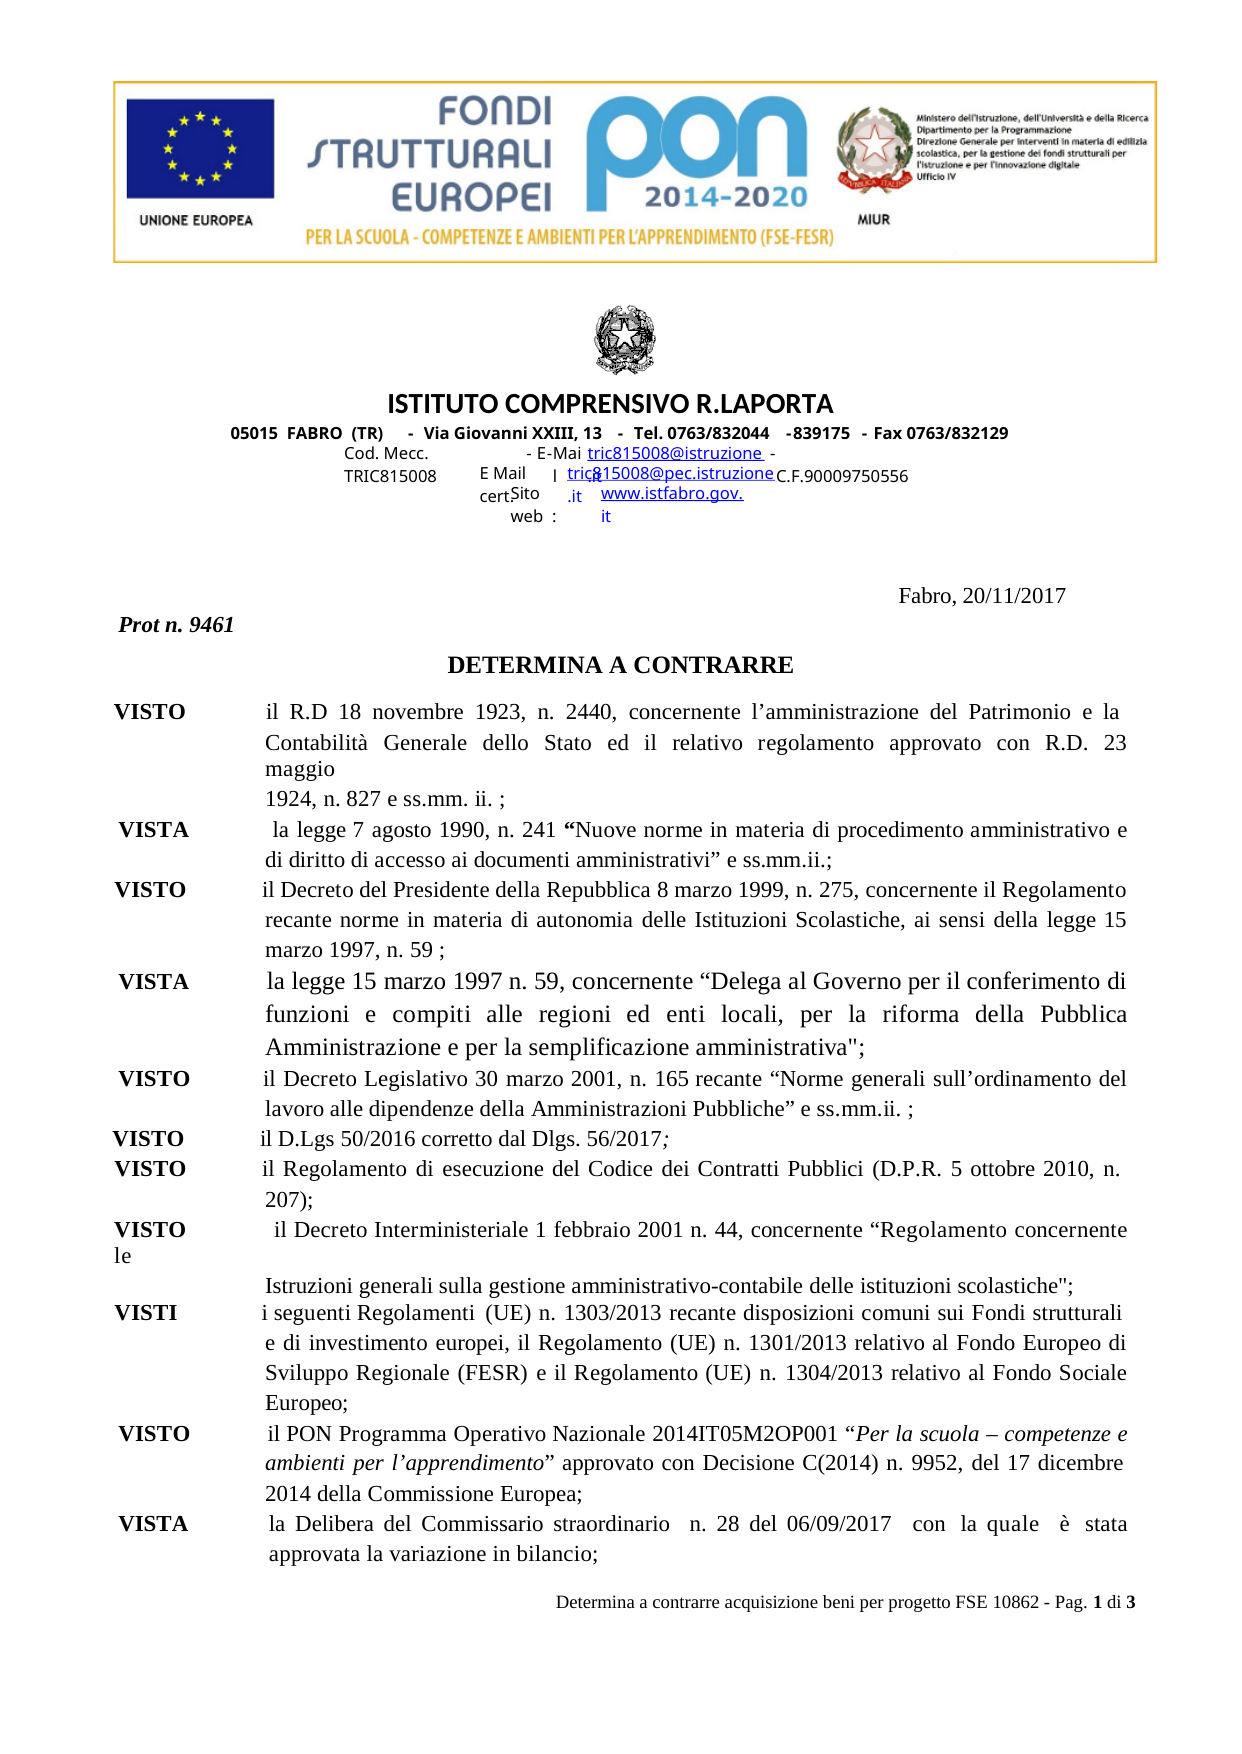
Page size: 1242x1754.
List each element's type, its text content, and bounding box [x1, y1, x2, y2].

text DETERMINA A CONTRARRE [106, 657, 1135, 678]
picture [587, 300, 664, 377]
text VISTO il Decreto Legislativo 30 marzo 2001, n. 165 recante “Norme generali sull’ordinamento del lavoro alle dipendenze della Amministrazioni Pubbliche” e ss.mm.ii. ; [118, 1065, 1127, 1121]
text 2014 della Commissione Europea; [265, 1480, 586, 1506]
text VISTA la legge 15 marzo 1997 n. 59, concernente “Delega al Governo per il conferimento di funzioni e compiti alle regioni ed enti locali, per la riforma della Pubblica Amministrazione e per la semplificazione amministrativa"; [118, 966, 1128, 1061]
text Prot n. 9461 [118, 611, 1135, 636]
text VISTO il D.Lgs 50/2016 corretto dal Dlgs. 56/2017; [106, 1125, 1135, 1152]
text e di investimento europei, il Regolamento (UE) n. 1301/2013 relativo al Fondo Europeo di Sviluppo Regionale (FESR) e il Regolamento (UE) n. 1304/2013 relativo al Fondo Sociale Europeo; [265, 1329, 1127, 1416]
text 1924, n. 827 e ss.mm. ii. ; [265, 785, 507, 812]
text Contabilità Generale dello Stato ed il relativo regolamento approvato con R.D. 23 maggio [265, 729, 1127, 782]
text VISTO il PON Programma Operativo Nazionale 2014IT05M2OP001 “Per la scuola – competenze e ambienti per l’apprendimento” approvato con Decisione C(2014) n. 9952, del 17 dicembre [118, 1420, 1128, 1476]
text VISTO il Regolamento di esecuzione del Codice dei Contratti Pubblici (D.P.R. 5 ottobre 2010, n. [114, 1155, 1127, 1182]
text VISTO il R.D 18 novembre 1923, n. 2440, concernente l’amministrazione del Patrimonio e la [77, 698, 1127, 725]
text VISTO il Decreto del Presidente della Repubblica 8 marzo 1999, n. 275, concernente il Regolamento [114, 876, 1127, 902]
text Istruzioni generali sulla gestione amministrativo-contabile delle istituzioni scolastiche"; [265, 1273, 1074, 1299]
text VISTO il Decreto Interministeriale 1 febbraio 2001 n. 44, concernente “Regolamento concernente le [114, 1216, 1127, 1268]
picture [113, 81, 1158, 263]
text 207); [265, 1186, 319, 1212]
text VISTI i seguenti Regolamenti (UE) n. 1303/2013 recante disposizioni comuni sui Fondi strutturali [114, 1299, 1127, 1325]
text recante norme in materia di autonomia delle Istituzioni Scolastiche, ai sensi della legge 15 marzo 1997, n. 59 ; [265, 906, 1127, 962]
text Fabro, 20/11/2017 [106, 582, 1124, 608]
text VISTA la Delibera del Commissario straordinario n. 28 del 06/09/2017 con la quale è stata approvata la variazione in bilancio; [118, 1510, 1128, 1566]
text VISTA la legge 7 agosto 1990, n. 241 “Nuove norme in materia di procedimento amministrativo e di diritto di accesso ai documenti amministrativi” e ss.mm.ii.; [118, 816, 1127, 872]
